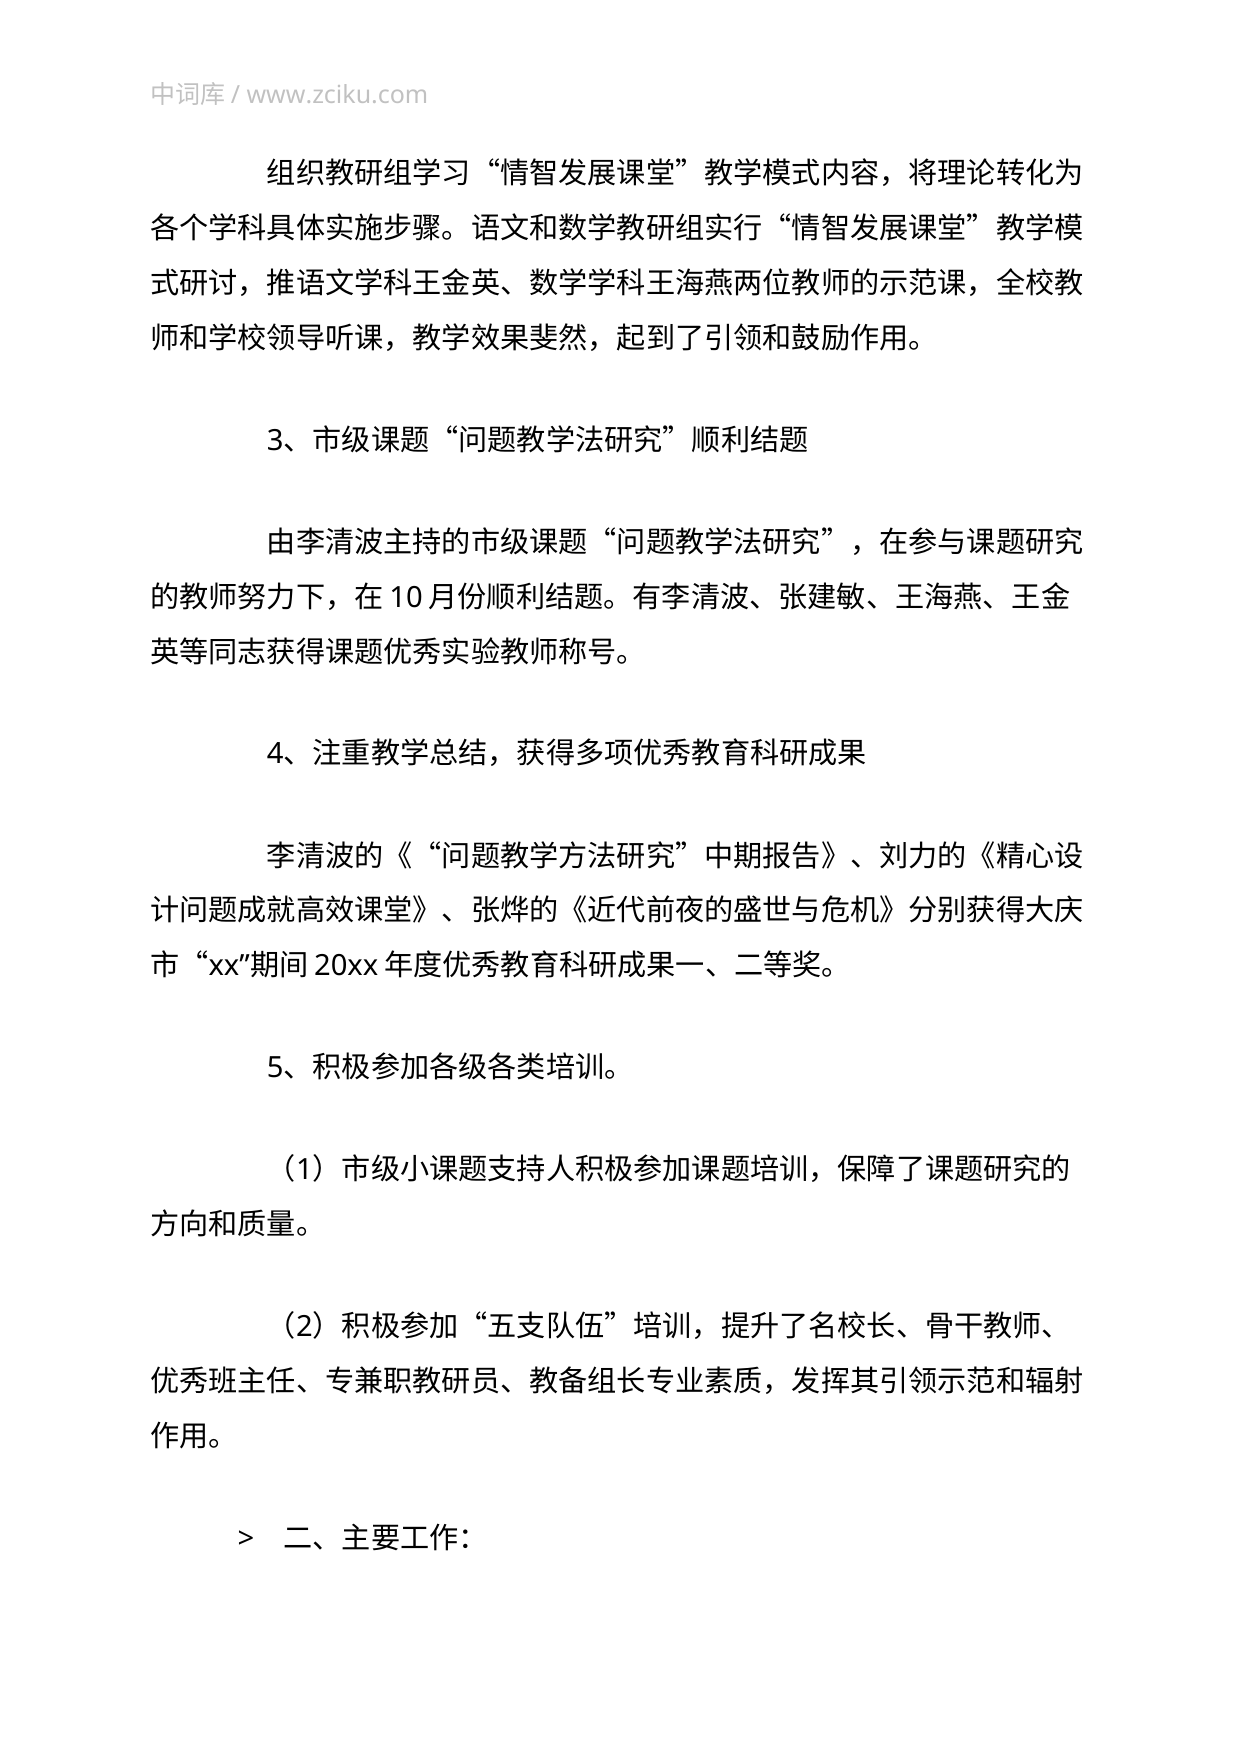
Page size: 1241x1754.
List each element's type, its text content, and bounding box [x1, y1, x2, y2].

text 组织教研组学习“情智发展课堂”教学模式内容，将理论转化为各个学科具体实施步骤。语文和数学教研组实行“情智发展课堂”教学模式研讨，推语文学科王金英、数学学科王海燕两位教师的示范课，全校教师和学校领导听课，教学效果斐然，起到了引领和鼓励作用。 [150, 150, 1090, 357]
text （2）积极参加“五支队伍”培训，提升了名校长、骨干教师、优秀班主任、专兼职教研员、教备组长专业素质，发挥其引领示范和辐射作用。 [150, 1303, 1090, 1455]
text > 二、主要工作： [150, 1514, 1090, 1557]
text 由李清波主持的市级课题“问题教学法研究”，在参与课题研究的教师努力下，在10月份顺利结题。有李清波、张建敏、王海燕、王金英等同志获得课题优秀实验教师称号。 [150, 518, 1090, 671]
text 4、注重教学总结，获得多项优秀教育科研成果 [150, 730, 1090, 772]
text （1）市级小课题支持人积极参加课题培训，保障了课题研究的方向和质量。 [150, 1146, 1090, 1243]
text 5、积极参加各级各类培训。 [150, 1044, 1090, 1086]
text 3、市级课题“问题教学法研究”顺利结题 [150, 416, 1090, 459]
text 李清波的《“问题教学方法研究”中期报告》、刘力的《精心设计问题成就高效课堂》、张烨的《近代前夜的盛世与危机》分别获得大庆市“xx”期间20xx年度优秀教育科研成果一、二等奖。 [150, 832, 1090, 984]
